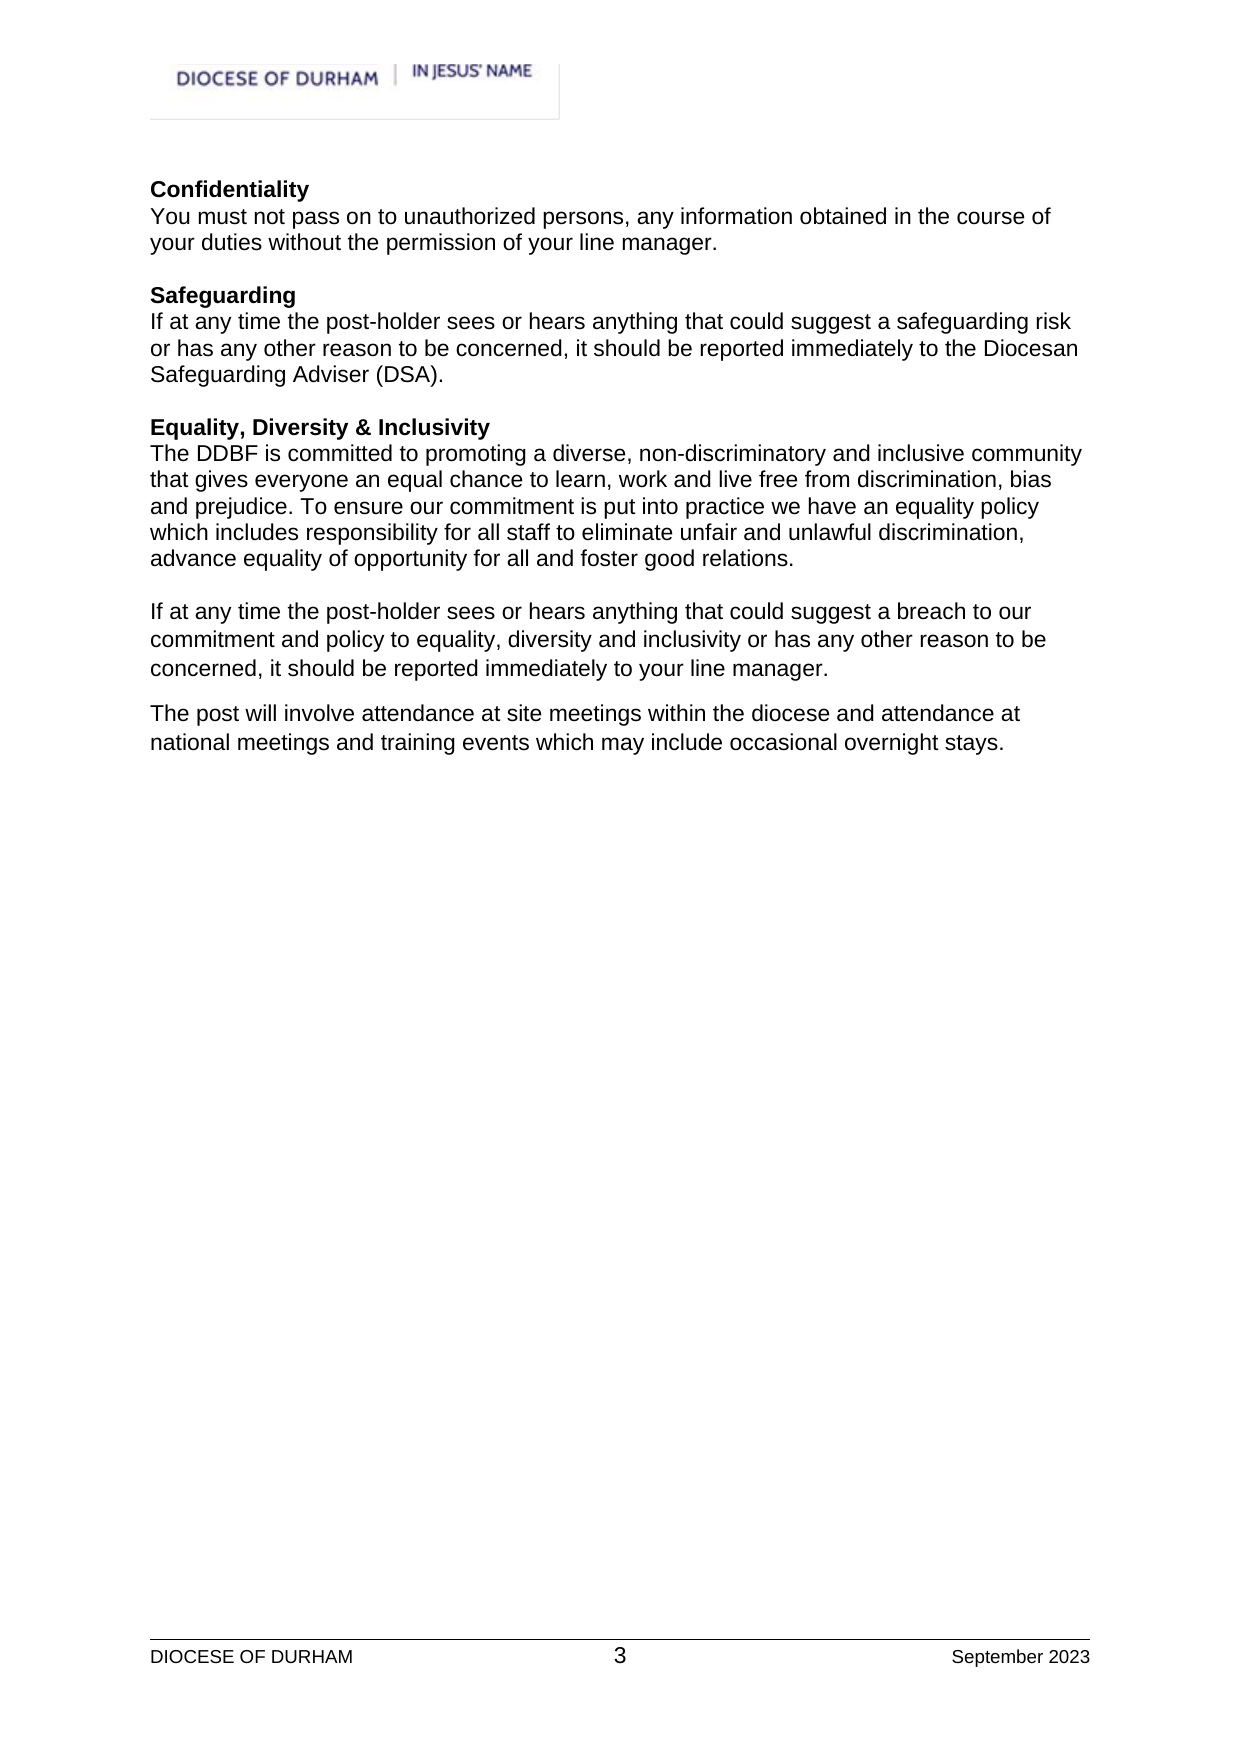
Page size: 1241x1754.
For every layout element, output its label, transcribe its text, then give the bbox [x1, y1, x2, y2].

picture [150, 64, 561, 121]
text The DDBF is committed to promoting a diverse, non-discriminatory and inclusive community that gives everyone an equal chance to learn, work and live free from discrimination, bias and prejudice. To ensure our commitment is put into practice we have an equality policy which includes responsibility for all staff to eliminate unfair and unlawful discrimination, advance equality of opportunity for all and foster good relations. [150, 440, 1090, 572]
text Confidentiality [150, 176, 1086, 203]
text The post will involve attendance at site meetings within the diocese and attendance at national meetings and training events which may include occasional overnight stays. [150, 700, 1090, 755]
text Safeguarding [150, 282, 1086, 308]
text If at any time the post-holder sees or hears anything that could suggest a safeguarding risk or has any other reason to be concerned, it should be reported immediately to the Diocesan Safeguarding Adviser (DSA). [150, 308, 1086, 387]
text Equality, Diversity & Inclusivity [150, 413, 1086, 440]
text You must not pass on to unauthorized persons, any information obtained in the course of your duties without the permission of your line manager. [150, 203, 1086, 255]
text If at any time the post-holder sees or hears anything that could suggest a breach to our commitment and policy to equality, diversity and inclusivity or has any other reason to be concerned, it should be reported immediately to your line manager. [150, 598, 1090, 681]
